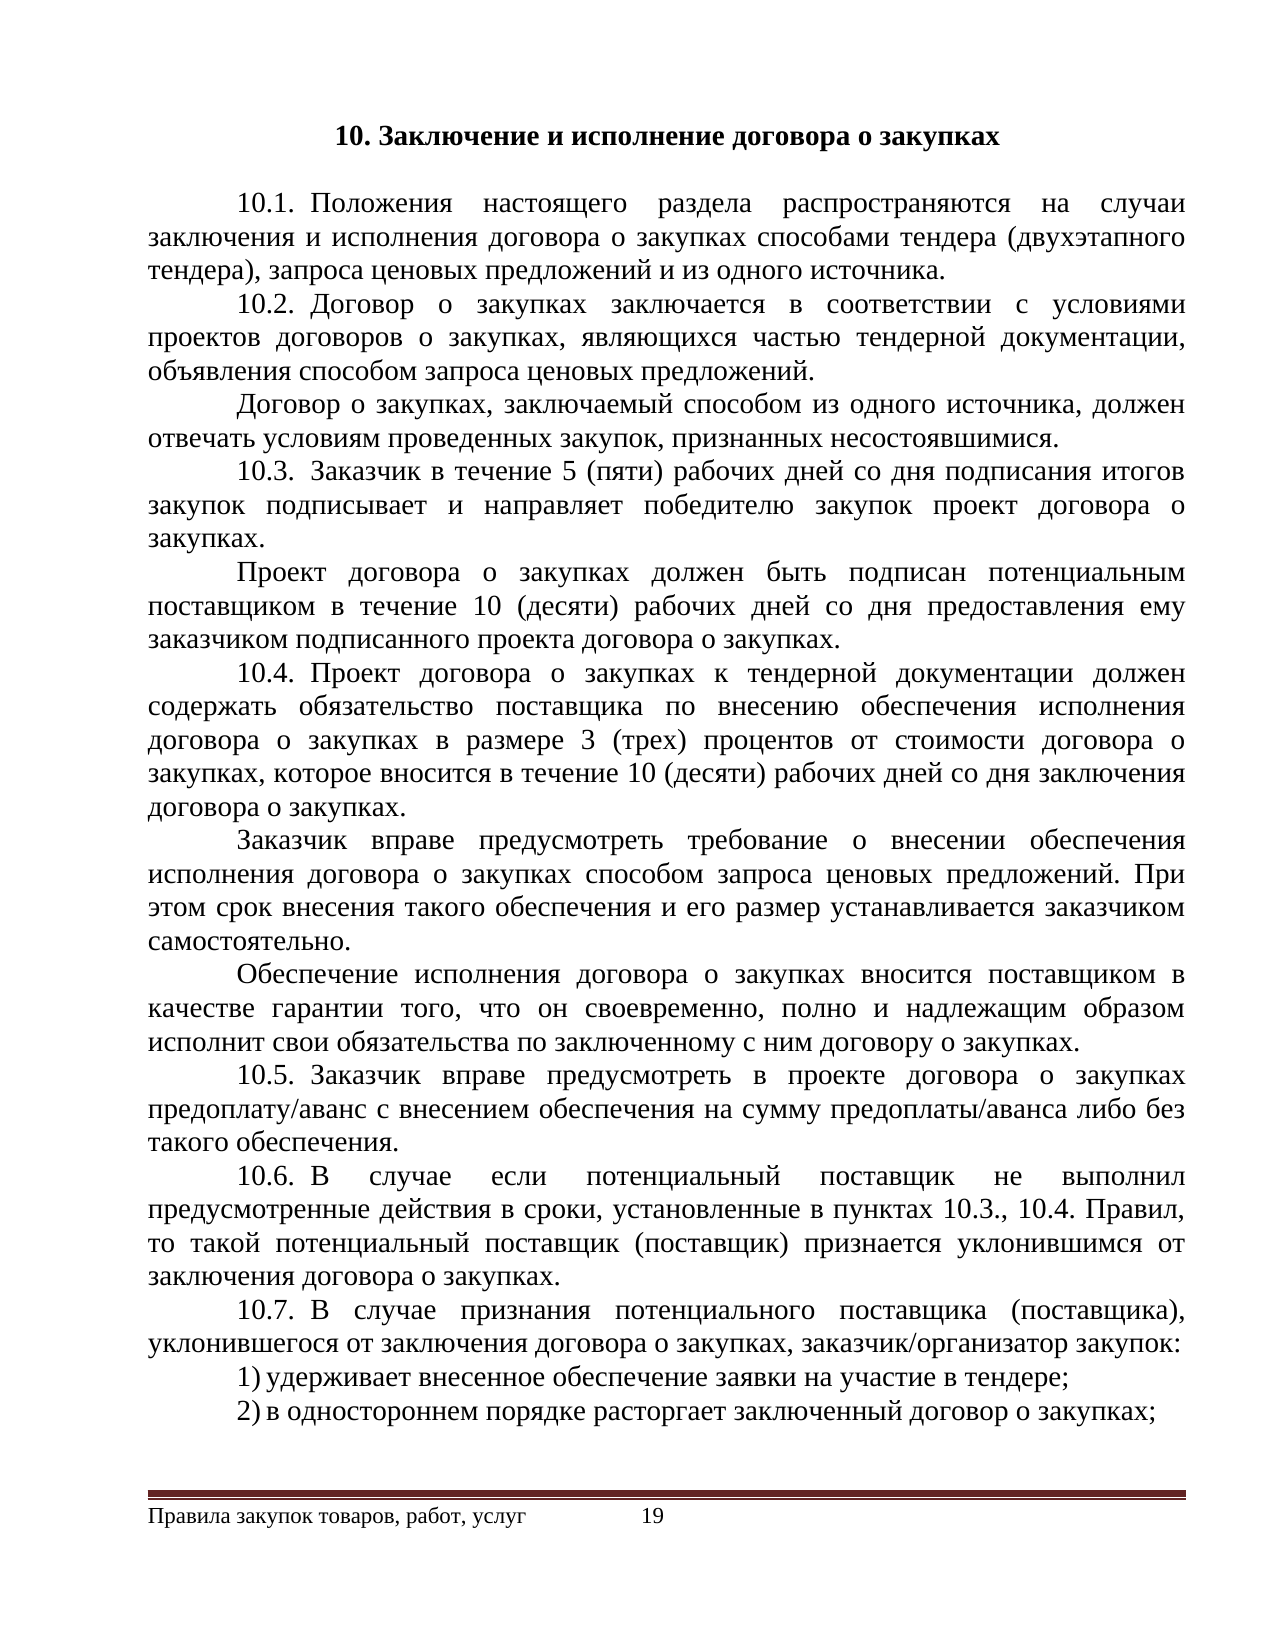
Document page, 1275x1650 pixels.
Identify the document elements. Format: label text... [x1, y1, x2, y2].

list 10. Заключение и исполнение договора о закупках [148, 118, 1186, 152]
list Проект договора о закупках должен быть подписан потенциальным поставщиком в течение 10 (десяти) рабочих дней со дня предоставления ему заказчиком подписанного проекта договора о закупках. [148, 554, 1186, 655]
list удерживает внесенное обеспечение заявки на участие в тендере; [148, 1359, 1186, 1393]
list Проект договора о закупках к тендерной документации должен содержать обязательство поставщика по внесению обеспечения исполнения договора о закупках в размере 3 (трех) процентов от стоимости договора о закупках, которое вносится в течение 10 (десяти) рабочих дней со дня заключения договора о закупках. [148, 655, 1186, 822]
list Заказчик вправе предусмотреть в проекте договора о закупках предоплату/аванс с внесением обеспечения на сумму предоплаты/аванса либо без такого обеспечения. [148, 1057, 1186, 1158]
list Договор о закупках, заключаемый способом из одного источника, должен отвечать условиям проведенных закупок, признанных несостоявшимися. [148, 386, 1186, 453]
list Положения настоящего раздела распространяются на случаи заключения и исполнения договора о закупках способами тендера (двухэтапного тендера), запроса ценовых предложений и из одного источника. [148, 185, 1186, 286]
list Заказчик вправе предусмотреть требование о внесении обеспечения исполнения договора о закупках способом запроса ценовых предложений. При этом срок внесения такого обеспечения и его размер устанавливается заказчиком самостоятельно. [148, 822, 1186, 957]
list Заказчик в течение 5 (пяти) рабочих дней со дня подписания итогов закупок подписывает и направляет победителю закупок проект договора о закупках. [148, 453, 1186, 554]
list Договор о закупках заключается в соответствии с условиями проектов договоров о закупках, являющихся частью тендерной документации, объявления способом запроса ценовых предложений. [148, 286, 1186, 386]
list В случае если потенциальный поставщик не выполнил предусмотренные действия в сроки, установленные в пунктах 10.3., 10.4. Правил, то такой потенциальный поставщик (поставщик) признается уклонившимся от заключения договора о закупках. [148, 1158, 1186, 1292]
list в одностороннем порядке расторгает заключенный договор о закупках; [148, 1393, 1186, 1426]
list В случае признания потенциального поставщика (поставщика), уклонившегося от заключения договора о закупках, заказчик/организатор закупок: [148, 1292, 1186, 1359]
list Обеспечение исполнения договора о закупках вносится поставщиком в качестве гарантии того, что он своевременно, полно и надлежащим образом исполнит свои обязательства по заключенному с ним договору о закупках. [148, 957, 1186, 1057]
